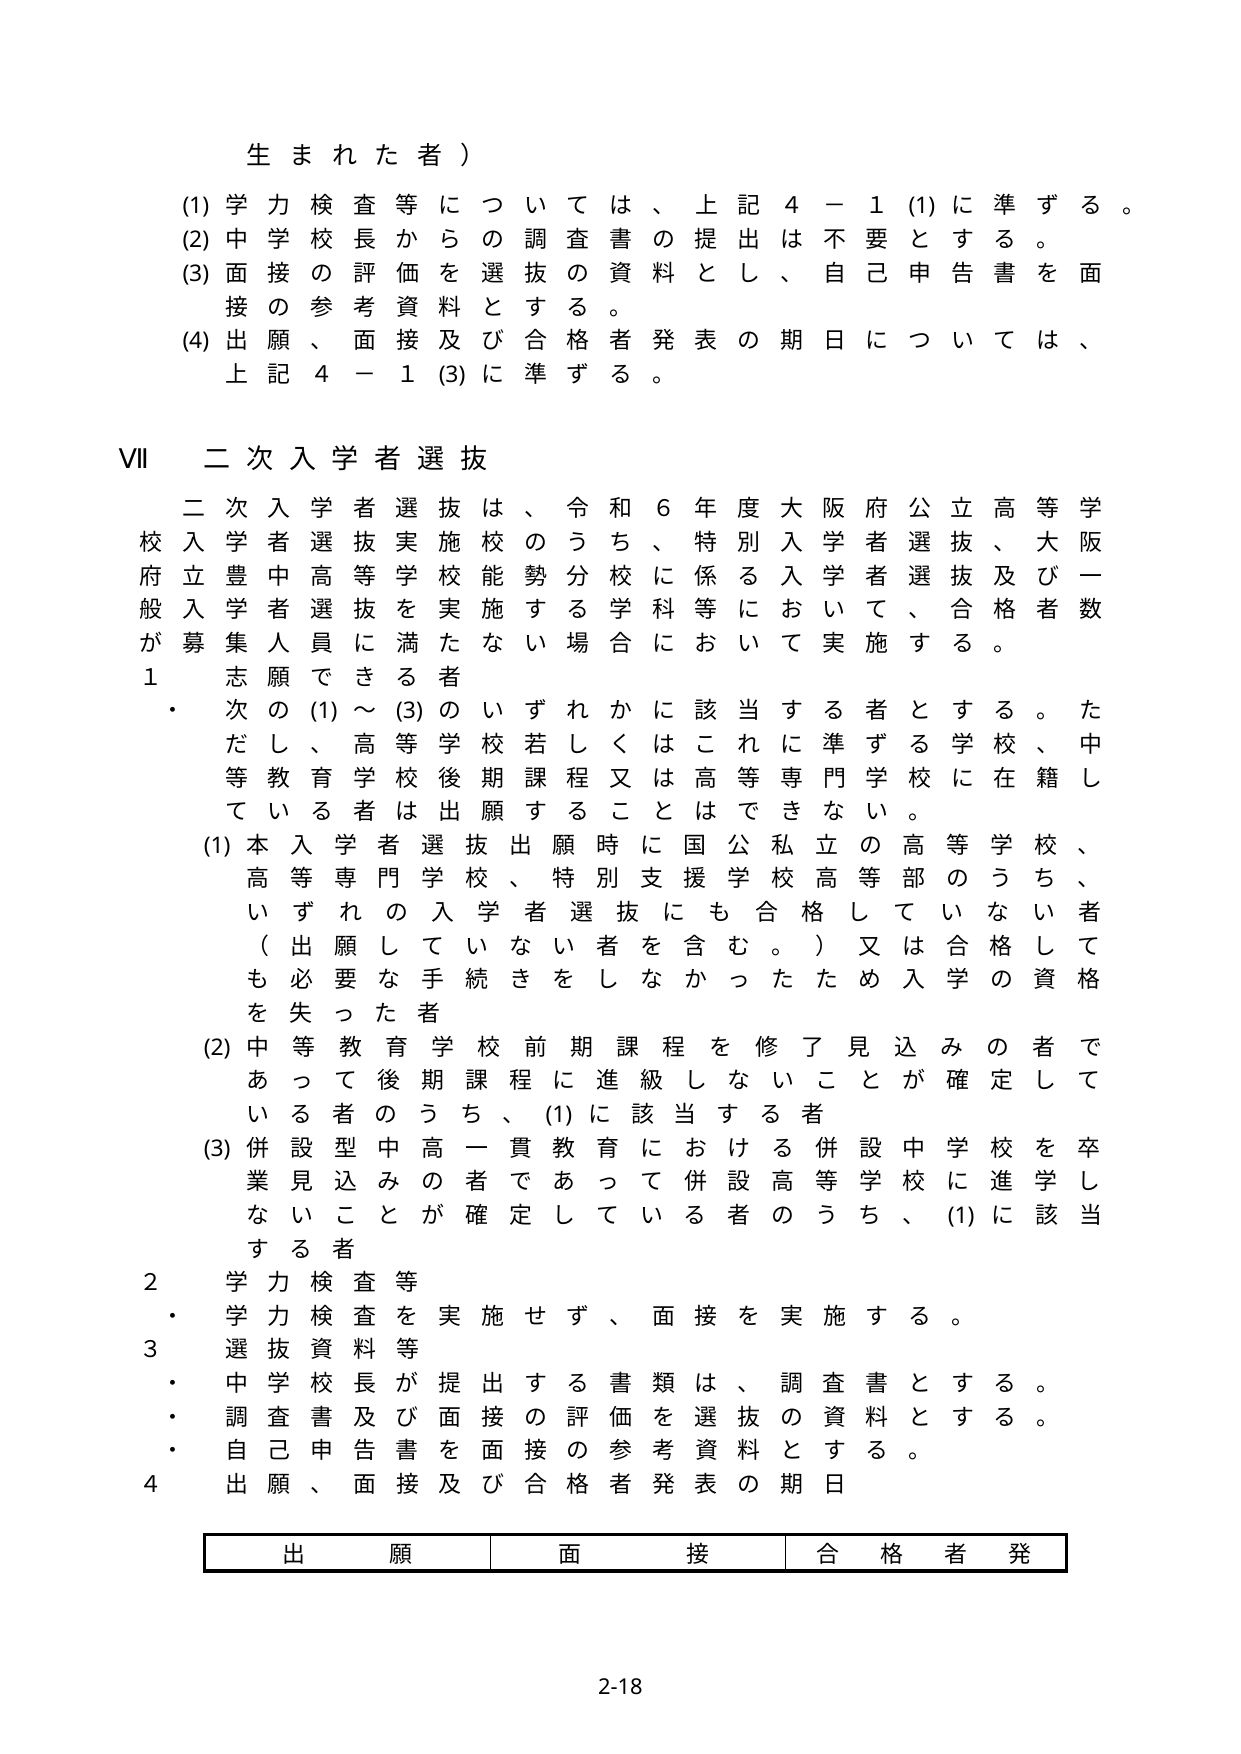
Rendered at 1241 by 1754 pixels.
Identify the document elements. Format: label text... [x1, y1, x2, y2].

text 二次入学者選抜は、令和６年度大阪府公立高等学校入学者選抜実施校のうち、特別入学者選抜、大阪府立豊中高等学校能勢分校に係る入学者選抜及び一般入学者選抜を実施する学科等において、合格者数が募集人員に満たない場合において実施する。 [139, 490, 1122, 658]
list 出願、面接及び合格者発表の期日については、上記４－１(3)に準ずる。 [162, 322, 1122, 389]
list 学力検査を実施せず、面接を実施する。 [161, 1297, 1122, 1331]
list 学力検査等については、上記４－１(1)に準ずる。 [162, 187, 1122, 221]
text １ 志願できる者 [139, 658, 1122, 692]
table_header 面 接 [491, 1536, 785, 1569]
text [139, 120, 1122, 187]
text ４ 出願、面接及び合格者発表の期日 [139, 1466, 1122, 1499]
list 併設型中高一貫教育における併設中学校を卒業見込みの者であって併設高等学校に進学しないことが確定している者のうち、(1)に該当する者 [186, 1129, 1122, 1264]
table_header 出 願 [206, 1536, 490, 1569]
list 自己申告書を面接の参考資料とする。 [161, 1432, 1122, 1466]
list 中学校長からの調査書の提出は不要とする。 [162, 221, 1122, 254]
list 面接の評価を選抜の資料とし、自己申告書を面接の参考資料とする。 [162, 254, 1122, 322]
list 本入学者選抜出願時に国公私立の高等学校、高等専門学校、特別支援学校高等部のうち、いずれの入学者選抜にも合格していない者（出願していない者を含む。）又は合格しても必要な手続きをしなかったため入学の資格を失った者 [186, 826, 1122, 1028]
list 中等教育学校前期課程を修了見込みの者であって後期課程に進級しないことが確定している者のうち、(1)に該当する者 [186, 1028, 1122, 1129]
list 中学校長が提出する書類は、調査書とする。 [161, 1365, 1122, 1398]
table_header 合 格 者 発 表 [786, 1536, 1065, 1569]
text ２ 学力検査等 [139, 1264, 1122, 1297]
list 次の(1)～(3)のいずれかに該当する者とする。ただし、高等学校若しくはこれに準ずる学校、中等教育学校後期課程又は高等専門学校に在籍している者は出願することはできない。 [161, 692, 1122, 826]
text Ⅶ 二次入学者選抜 [118, 423, 1122, 490]
text ３ 選抜資料等 [139, 1331, 1122, 1365]
list 調査書及び面接の評価を選抜の資料とする。 [161, 1398, 1122, 1432]
